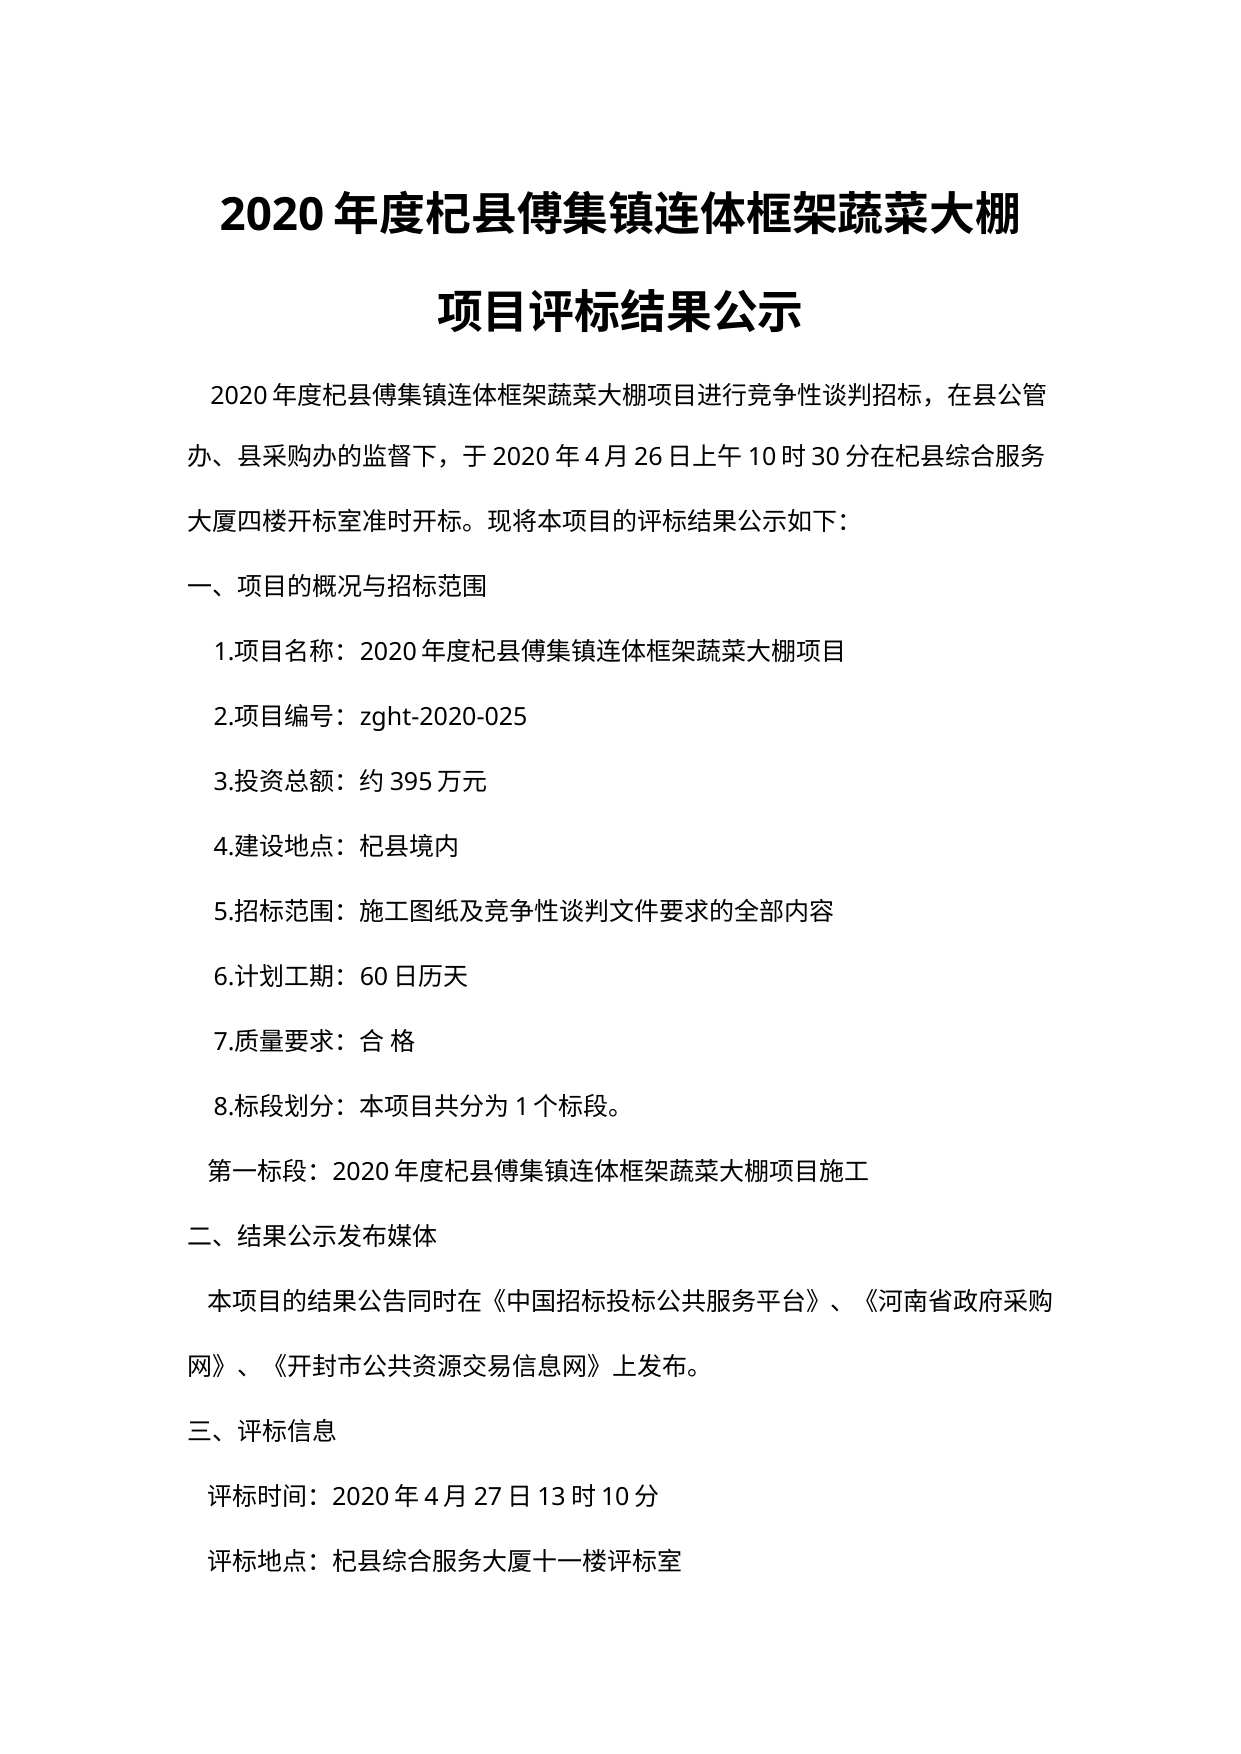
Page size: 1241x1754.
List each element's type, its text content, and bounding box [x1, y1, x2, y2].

list 6.计划工期：60日历天 [187, 942, 1053, 1007]
text 评标时间：2020年4月27日13时10分 [187, 1462, 1053, 1527]
text 项目评标结果公示 [187, 259, 1053, 357]
list 1.项目名称：2020年度杞县傅集镇连体框架蔬菜大棚项目 [187, 617, 1053, 682]
list 5.招标范围：施工图纸及竞争性谈判文件要求的全部内容 [187, 877, 1053, 942]
text 2020年度杞县傅集镇连体框架蔬菜大棚 [187, 162, 1053, 259]
list 7.质量要求：合 格 [187, 1007, 1053, 1072]
list 二、结果公示发布媒体 [187, 1202, 1053, 1267]
list 2.项目编号：zght-2020-025 [187, 682, 1053, 747]
text 三、评标信息 [187, 1397, 1053, 1462]
text 本项目的结果公告同时在《中国招标投标公共服务平台》、《河南省政府采购网》、《开封市公共资源交易信息网》上发布。 [187, 1267, 1053, 1397]
text 一、项目的概况与招标范围 [187, 552, 1053, 617]
list 8.标段划分：本项目共分为1个标段。 [187, 1072, 1053, 1137]
list 第一标段：2020年度杞县傅集镇连体框架蔬菜大棚项目施工 [187, 1137, 1053, 1202]
list 3.投资总额：约395万元 [187, 747, 1053, 812]
text 2020年度杞县傅集镇连体框架蔬菜大棚项目进行竞争性谈判招标，在县公管办、县采购办的监督下，于2020年4月26日上午10时30分在杞县综合服务大厦四楼开标室准时开标。现将本项目的评标结果公示如下： [187, 357, 1053, 552]
text 评标地点：杞县综合服务大厦十一楼评标室 [187, 1527, 1053, 1592]
list 4.建设地点：杞县境内 [187, 812, 1053, 877]
